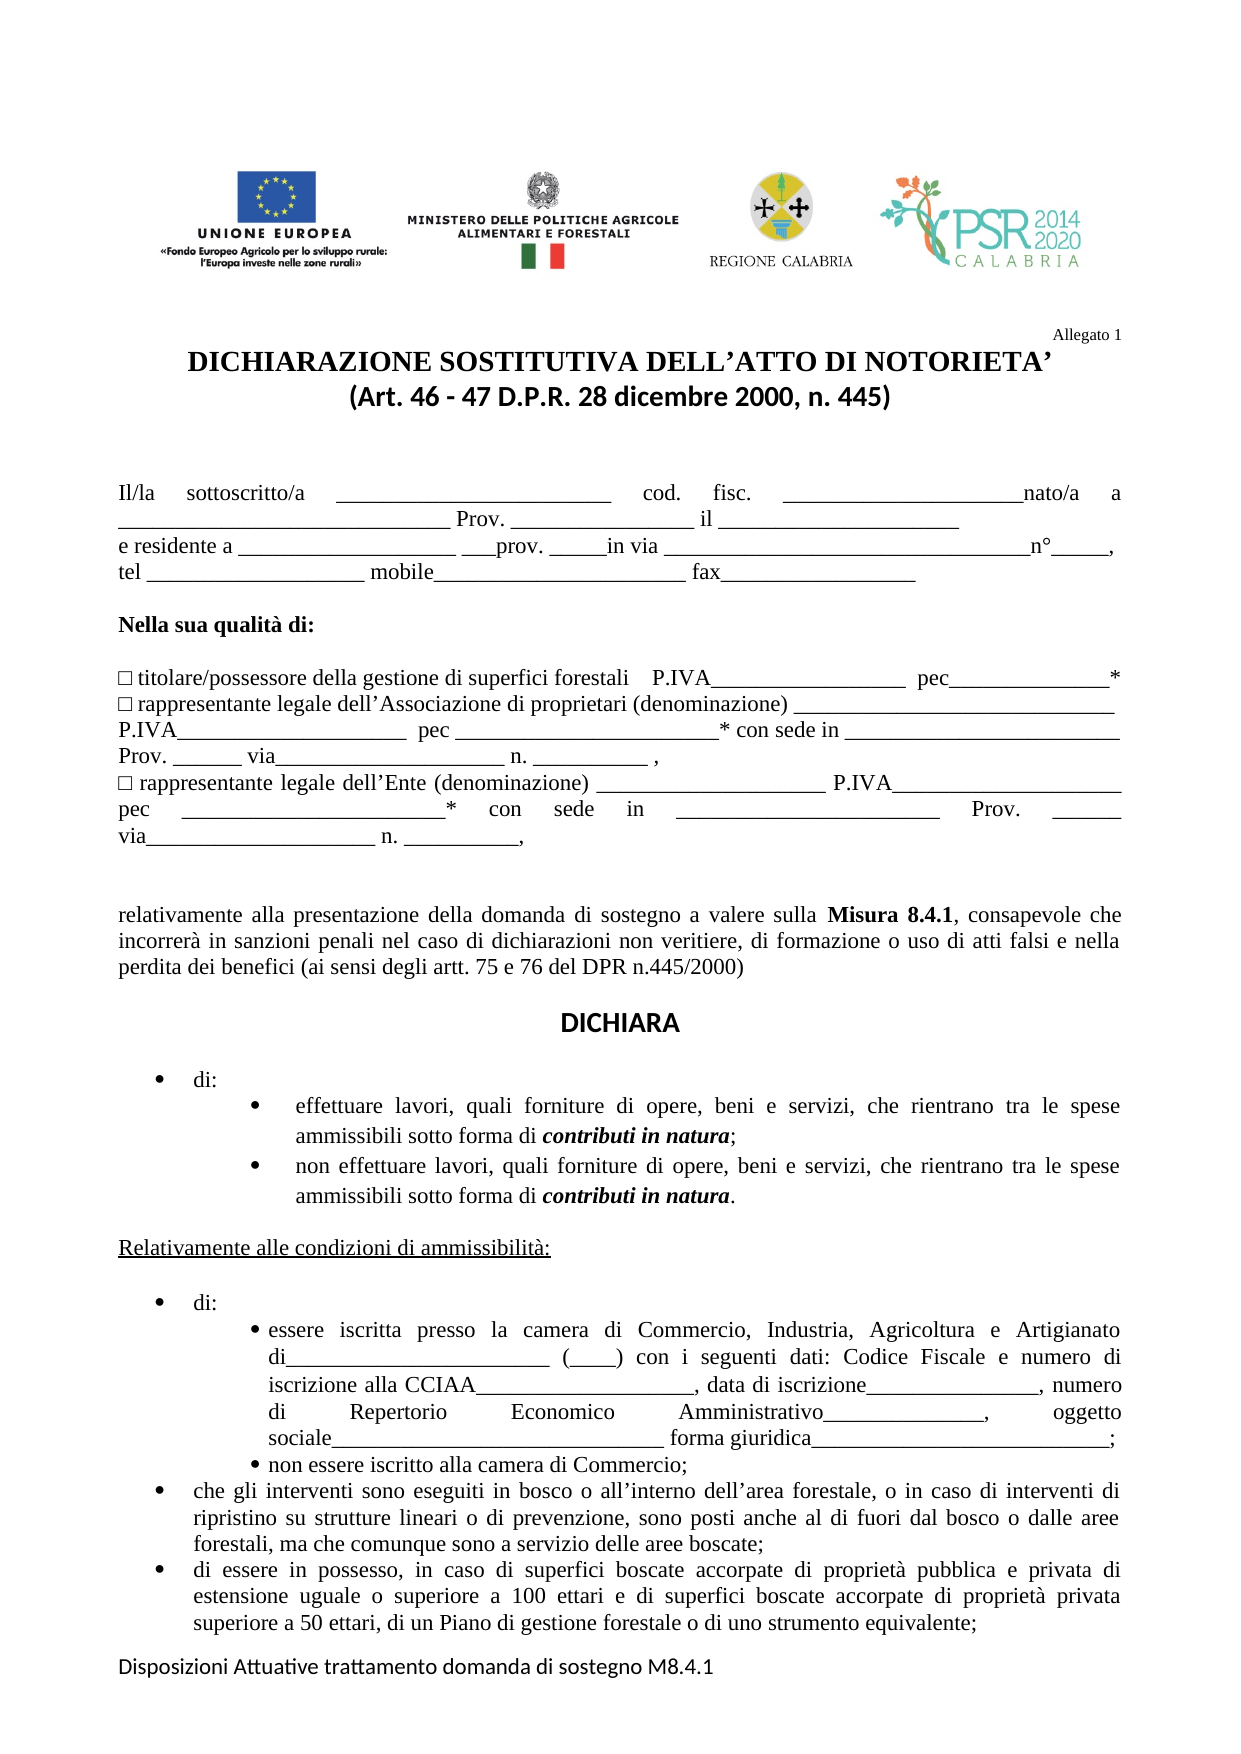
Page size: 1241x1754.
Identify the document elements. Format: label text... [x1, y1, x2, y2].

text □ rappresentante legale dell’Ente (denominazione) ____________________ P.IVA____________________ pec _______________________* con sede in _______________________ Prov. ______ via____________________ n. __________, [118, 769, 1122, 848]
text Il/la sottoscritto/a ________________________ cod. fisc. _____________________nato/a a _____________________________ Prov. ________________ il _____________________ [118, 479, 1122, 532]
text □ titolare/possessore della gestione di superfici forestali P.IVA_________________ pec______________* [118, 663, 1122, 690]
list di essere in possesso, in caso di superfici boscate accorpate di proprietà pubblica e privata di estensione uguale o superiore a 100 ettari e di superfici boscate accorpate di proprietà privata superiore a 50 ettari, di un Piano di gestione forestale o di uno strumento equivalente; [156, 1556, 1122, 1635]
text DICHIARA [118, 1004, 1122, 1039]
list che gli interventi sono eseguiti in bosco o all’interno dell’area forestale, o in caso di interventi di ripristino su strutture lineari o di prevenzione, sono posti anche al di fuori dal bosco o dalle aree forestali, ma che comunque sono a servizio delle aree boscate; [156, 1477, 1122, 1556]
text Relativamente alle condizioni di ammissibilità: [118, 1234, 1122, 1260]
picture [118, 147, 1123, 297]
text DICHIARAZIONE SOSTITUTIVA DELL’ATTO DI NOTORIETA’ [118, 344, 1122, 378]
list non effettuare lavori, quali forniture di opere, beni e servizi, che rientrano tra le spese ammissibili sotto forma di contributi in natura. [251, 1152, 1122, 1209]
text Allegato 1 [118, 325, 1122, 344]
list effettuare lavori, quali forniture di opere, beni e servizi, che rientrano tra le spese ammissibili sotto forma di contributi in natura; [251, 1092, 1122, 1148]
text (Art. 46 - 47 D.P.R. 28 dicembre 2000, n. 445) [118, 378, 1122, 413]
list di: [156, 1066, 1122, 1092]
list non essere iscritto alla camera di Commercio; [251, 1451, 1122, 1477]
list essere iscritta presso la camera di Commercio, Industria, Agricoltura e Artigianato di_______________________ (____) con i seguenti dati: Codice Fiscale e numero di iscrizione alla CCIAA___________________, data di iscrizione_______________, numero di Repertorio Economico Amministrativo______________, oggetto sociale_____________________________ forma giuridica__________________________; [251, 1316, 1122, 1451]
text tel ___________________ mobile______________________ fax_________________ [118, 558, 1122, 584]
text relativamente alla presentazione della domanda di sostegno a valere sulla Misura 8.4.1, consapevole che incorrerà in sanzioni penali nel caso di dichiarazioni non veritiere, di formazione o uso di atti falsi e nella perdita dei benefici (ai sensi degli artt. 75 e 76 del DPR n.445/2000) [118, 901, 1122, 980]
text Nella sua qualità di: [118, 611, 1122, 637]
text □ rappresentante legale dell’Associazione di proprietari (denominazione) ____________________________ P.IVA____________________ pec _______________________* con sede in ________________________ Prov. ______ via____________________ n. __________ , [118, 690, 1122, 769]
text e residente a ___________________ ___prov. _____in via ________________________________n°_____, [118, 532, 1122, 558]
list di: [156, 1289, 1122, 1316]
